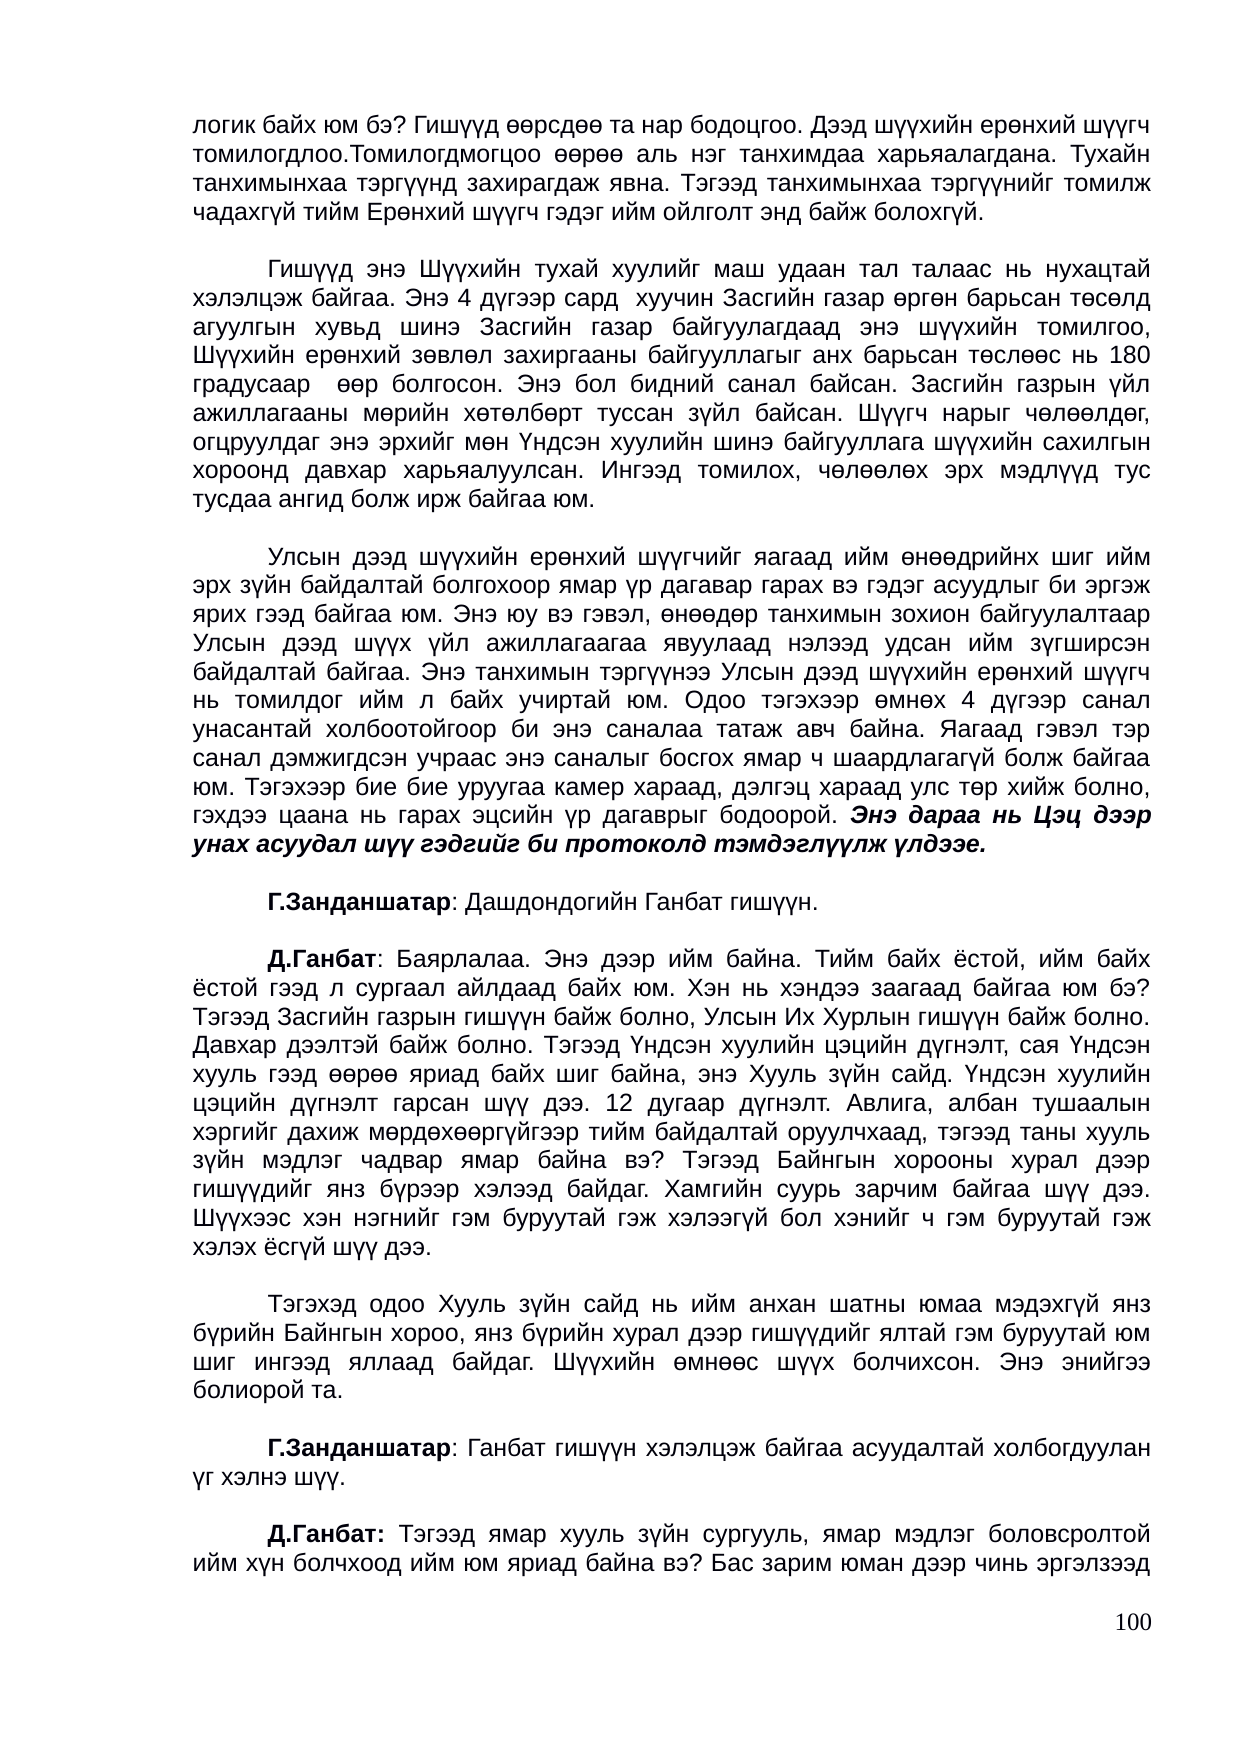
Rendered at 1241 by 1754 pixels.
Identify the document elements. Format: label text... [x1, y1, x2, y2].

text Г.Занданшатар: Ганбат гишүүн хэлэлцэж байгаа асуудалтай холбогдуулан үг хэлнэ шүү. [192, 1433, 1152, 1490]
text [192, 110, 1152, 225]
text Тэгэхэд одоо Хууль зүйн сайд нь ийм анхан шатны юмаа мэдэхгүй янз бүрийн Байнгын хороо, янз бүрийн хурал дээр гишүүдийг ялтай гэм буруутай юм шиг ингээд яллаад байдаг. Шүүхийн өмнөөс шүүх болчихсон. Энэ энийгээ болиорой та. [192, 1289, 1152, 1404]
text Д.Ганбат: Баярлалаа. Энэ дээр ийм байна. Тийм байх ёстой, ийм байх ёстой гээд л сургаал айлдаад байх юм. Хэн нь хэндээ заагаад байгаа юм бэ? Тэгээд Засгийн газрын гишүүн байж болно, Улсын Их Хурлын гишүүн байж болно. Давхар дээлтэй байж болно. Тэгээд Үндсэн хуулийн цэцийн дүгнэлт, сая Үндсэн хууль гээд өөрөө яриад байх шиг байна, энэ Хууль зүйн сайд. Үндсэн хуулийн цэцийн дүгнэлт гарсан шүү дээ. 12 дугаар дүгнэлт. Авлига, албан тушаалын хэргийг дахиж мөрдөхөөргүйгээр тийм байдалтай оруулчхаад, тэгээд таны хууль зүйн мэдлэг чадвар ямар байна вэ? Тэгээд Байнгын хорооны хурал дээр гишүүдийг янз бүрээр хэлээд байдаг. Хамгийн суурь зарчим байгаа шүү дээ. Шүүхээс хэн нэгнийг гэм буруутай гэж хэлээгүй бол хэнийг ч гэм буруутай гэж хэлэх ёсгүй шүү дээ. [192, 944, 1152, 1260]
text Улсын дээд шүүхийн ерөнхий шүүгчийг яагаад ийм өнөөдрийнх шиг ийм эрх зүйн байдалтай болгохоор ямар үр дагавар гарах вэ гэдэг асуудлыг би эргэж ярих гээд байгаа юм. Энэ юу вэ гэвэл, өнөөдөр танхимын зохион байгуулалтаар Улсын дээд шүүх үйл ажиллагаагаа явуулаад нэлээд удсан ийм зүгширсэн байдалтай байгаа. Энэ танхимын тэргүүнээ Улсын дээд шүүхийн ерөнхий шүүгч нь томилдог ийм л байх учиртай юм. Одоо тэгэхээр өмнөх 4 дүгээр санал унасантай холбоотойгоор би энэ саналаа татаж авч байна. Яагаад гэвэл тэр санал дэмжигдсэн учраас энэ саналыг босгох ямар ч шаардлагагүй болж байгаа юм. Тэгэхээр бие бие уруугаа камер хараад, дэлгэц хараад улс төр хийж болно, гэхдээ цаана нь гарах эцсийн үр дагаврыг бодоорой. Энэ дараа нь Цэц дээр унах асуудал шүү гэдгийг би протоколд тэмдэглүүлж үлдээе. [192, 542, 1152, 858]
text Гишүүд энэ Шүүхийн тухай хуулийг маш удаан тал талаас нь нухацтай хэлэлцэж байгаа. Энэ 4 дүгээр сард хуучин Засгийн газар өргөн барьсан төсөлд агуулгын хувьд шинэ Засгийн газар байгуулагдаад энэ шүүхийн томилгоо, Шүүхийн ерөнхий зөвлөл захиргааны байгууллагыг анх барьсан төслөөс нь 180 градусаар өөр болгосон. Энэ бол бидний санал байсан. Засгийн газрын үйл ажиллагааны мөрийн хөтөлбөрт туссан зүйл байсан. Шүүгч нарыг чөлөөлдөг, огцруулдаг энэ эрхийг мөн Үндсэн хуулийн шинэ байгууллага шүүхийн сахилгын хороонд давхар харьяалуулсан. Ингээд томилох, чөлөөлөх эрх мэдлүүд тус тусдаа ангид болж ирж байгаа юм. [192, 254, 1152, 513]
text Г.Занданшатар: Дашдондогийн Ганбат гишүүн. [192, 887, 1152, 915]
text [192, 1519, 1152, 1577]
